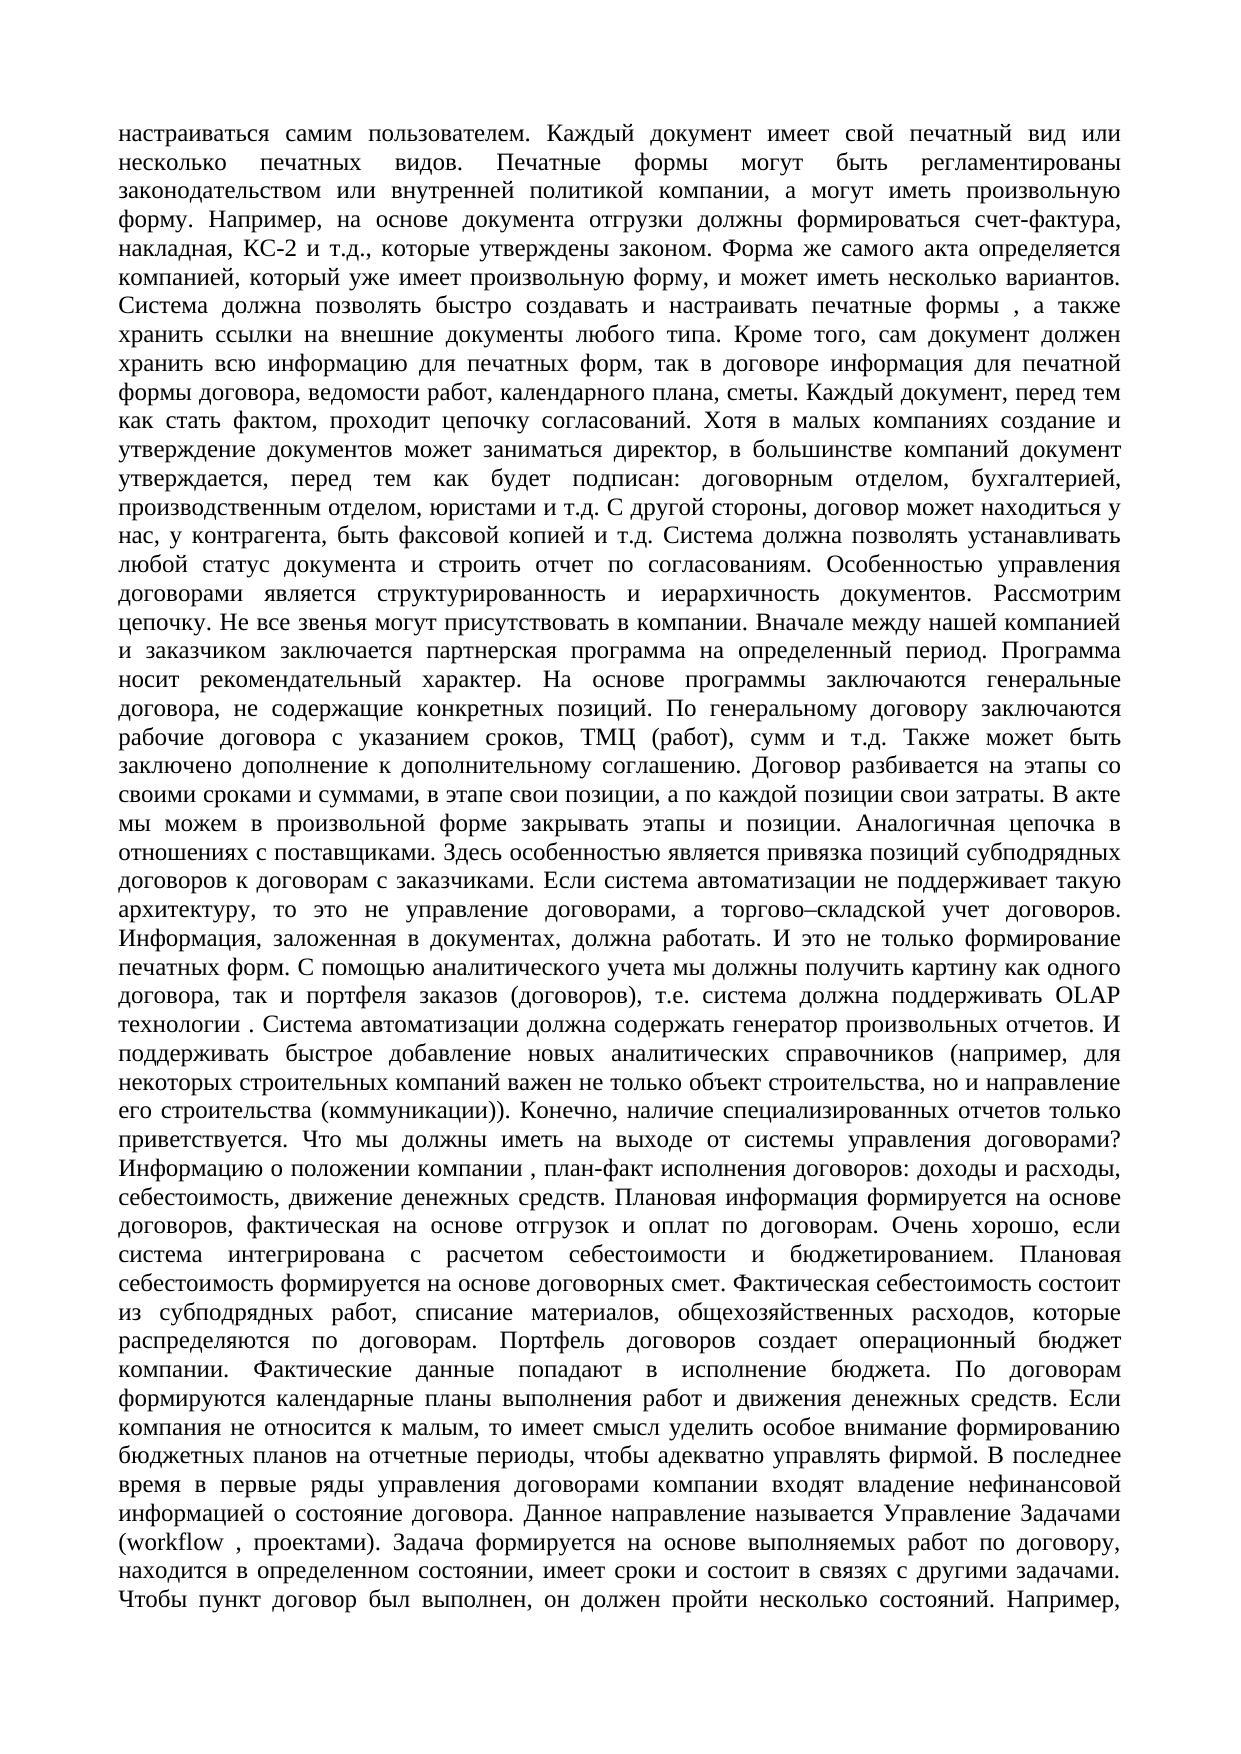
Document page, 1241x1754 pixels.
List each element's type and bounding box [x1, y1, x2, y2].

text [118, 118, 1122, 1613]
